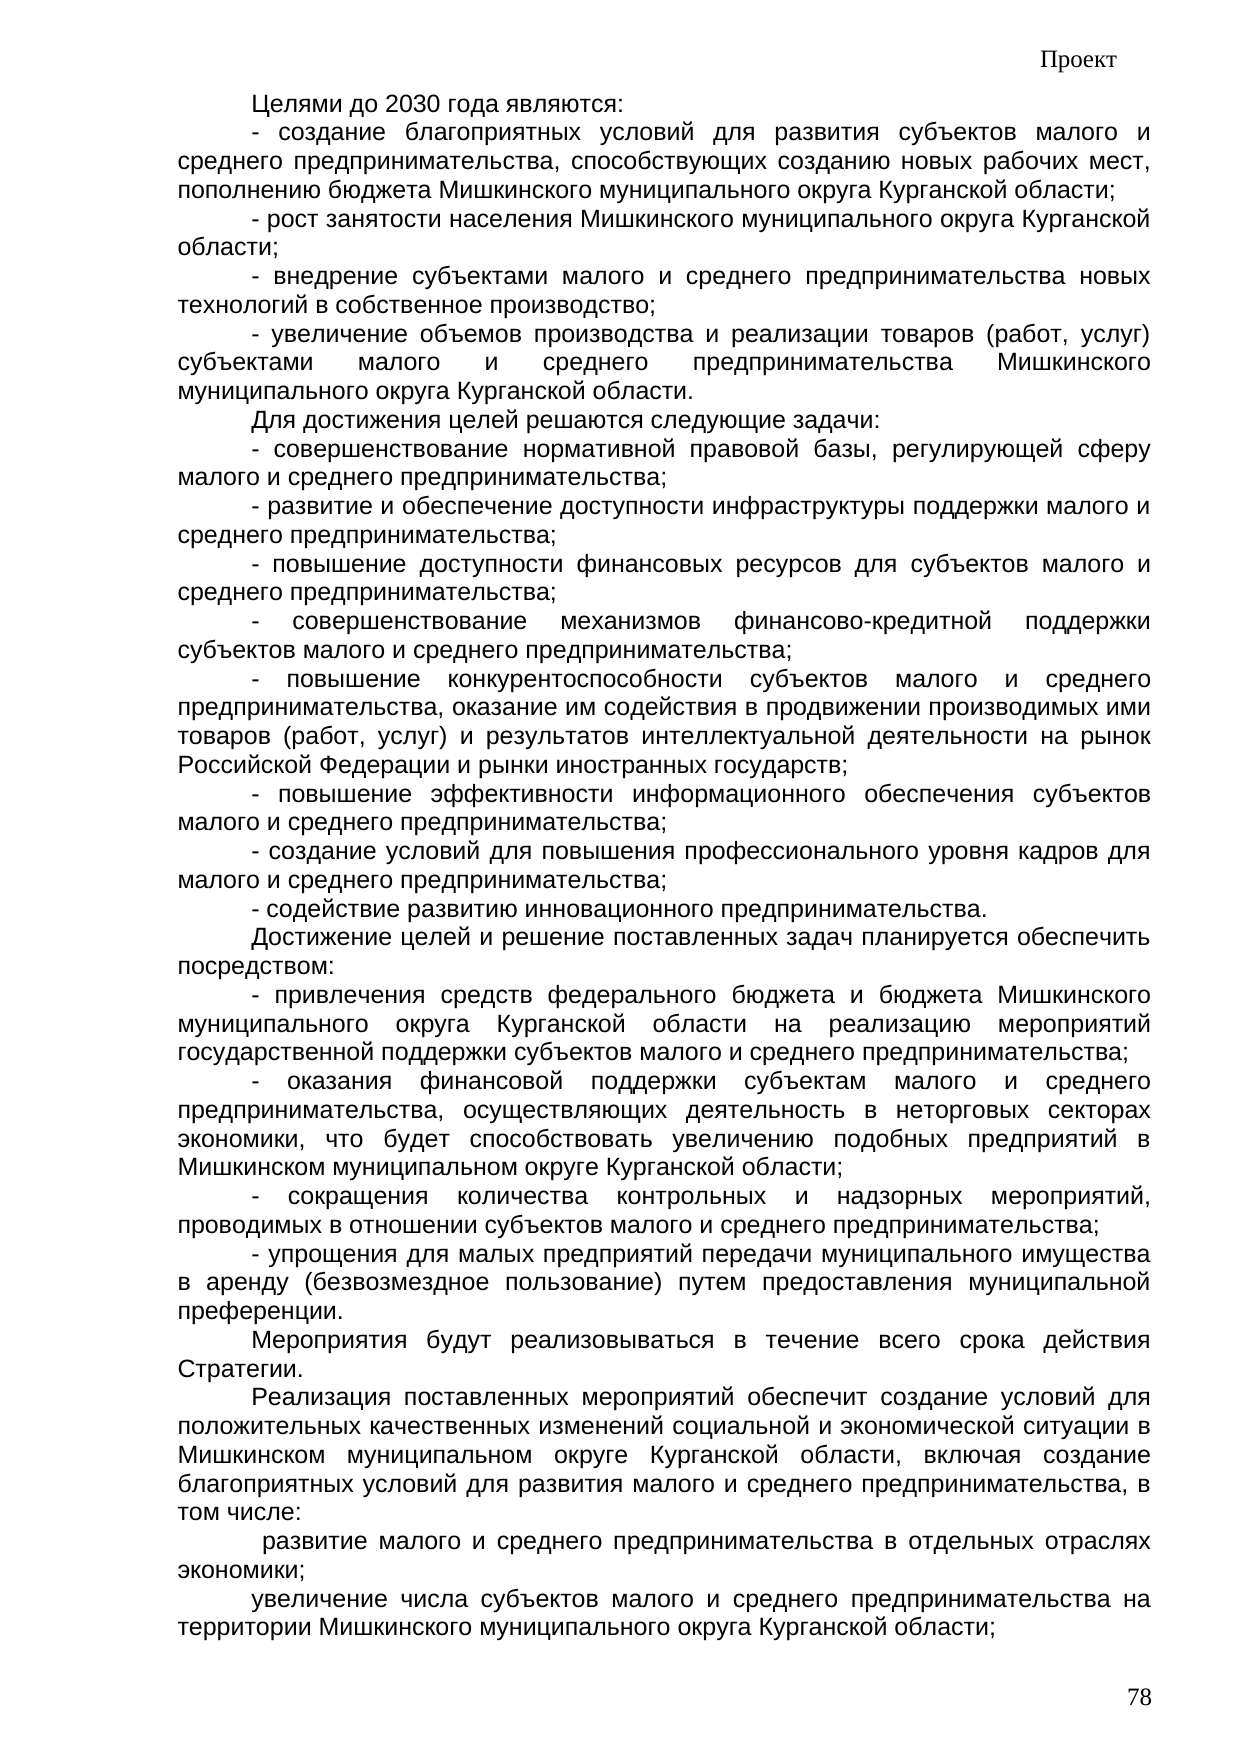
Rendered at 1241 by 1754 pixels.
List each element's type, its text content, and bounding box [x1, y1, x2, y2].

text Для достижения целей решаются следующие задачи: [177, 405, 1152, 434]
text развитие малого и среднего предпринимательства в отдельных отраслях экономики; [177, 1526, 1152, 1584]
text - упрощения для малых предприятий передачи муниципального имущества в аренду (безвозмездное пользование) путем предоставления муниципальной преференции. [177, 1239, 1152, 1325]
text - содействие развитию инновационного предпринимательства. [177, 894, 1152, 922]
text - привлечения средств федерального бюджета и бюджета Мишкинского муниципального округа Курганской области на реализацию мероприятий государственной поддержки субъектов малого и среднего предпринимательства; [177, 980, 1152, 1066]
text - повышение конкурентоспособности субъектов малого и среднего предпринимательства, оказание им содействия в продвижении производимых ими товаров (работ, услуг) и результатов интеллектуальной деятельности на рынок Российской Федерации и рынки иностранных государств; [177, 664, 1152, 779]
text - совершенствование нормативной правовой базы, регулирующей сферу малого и среднего предпринимательства; [177, 434, 1152, 491]
text Реализация поставленных мероприятий обеспечит создание условий для положительных качественных изменений социальной и экономической ситуации в Мишкинском муниципальном округе Курганской области, включая создание благоприятных условий для развития малого и среднего предпринимательства, в том числе: [177, 1382, 1152, 1526]
text - рост занятости населения Мишкинского муниципального округа Курганской области; [177, 204, 1152, 261]
text - совершенствование механизмов финансово-кредитной поддержки субъектов малого и среднего предпринимательства; [177, 606, 1152, 664]
text - оказания финансовой поддержки субъектам малого и среднего предпринимательства, осуществляющих деятельность в неторговых секторах экономики, что будет способствовать увеличению подобных предприятий в Мишкинском муниципальном округе Курганской области; [177, 1066, 1152, 1181]
text Мероприятия будут реализовываться в течение всего срока действия Стратегии. [177, 1325, 1152, 1382]
text - сокращения количества контрольных и надзорных мероприятий, проводимых в отношении субъектов малого и среднего предпринимательства; [177, 1181, 1152, 1239]
text - внедрение субъектами малого и среднего предпринимательства новых технологий в собственное производство; [177, 261, 1152, 319]
text - создание условий для повышения профессионального уровня кадров для малого и среднего предпринимательства; [177, 836, 1152, 894]
text - повышение доступности финансовых ресурсов для субъектов малого и среднего предпринимательства; [177, 549, 1152, 606]
text - повышение эффективности информационного обеспечения субъектов малого и среднего предпринимательства; [177, 779, 1152, 836]
text Целями до 2030 года являются: [177, 89, 1152, 117]
text Достижение целей и решение поставленных задач планируется обеспечить посредством: [177, 922, 1152, 980]
text - увеличение объемов производства и реализации товаров (работ, услуг) субъектами малого и среднего предпринимательства Мишкинского муниципального округа Курганской области. [177, 319, 1152, 405]
text - создание благоприятных условий для развития субъектов малого и среднего предпринимательства, способствующих созданию новых рабочих мест, пополнению бюджета Мишкинского муниципального округа Курганской области; [177, 117, 1152, 204]
text - развитие и обеспечение доступности инфраструктуры поддержки малого и среднего предпринимательства; [177, 491, 1152, 549]
text увеличение числа субъектов малого и среднего предпринимательства на территории Мишкинского муниципального округа Курганской области; [177, 1584, 1152, 1641]
